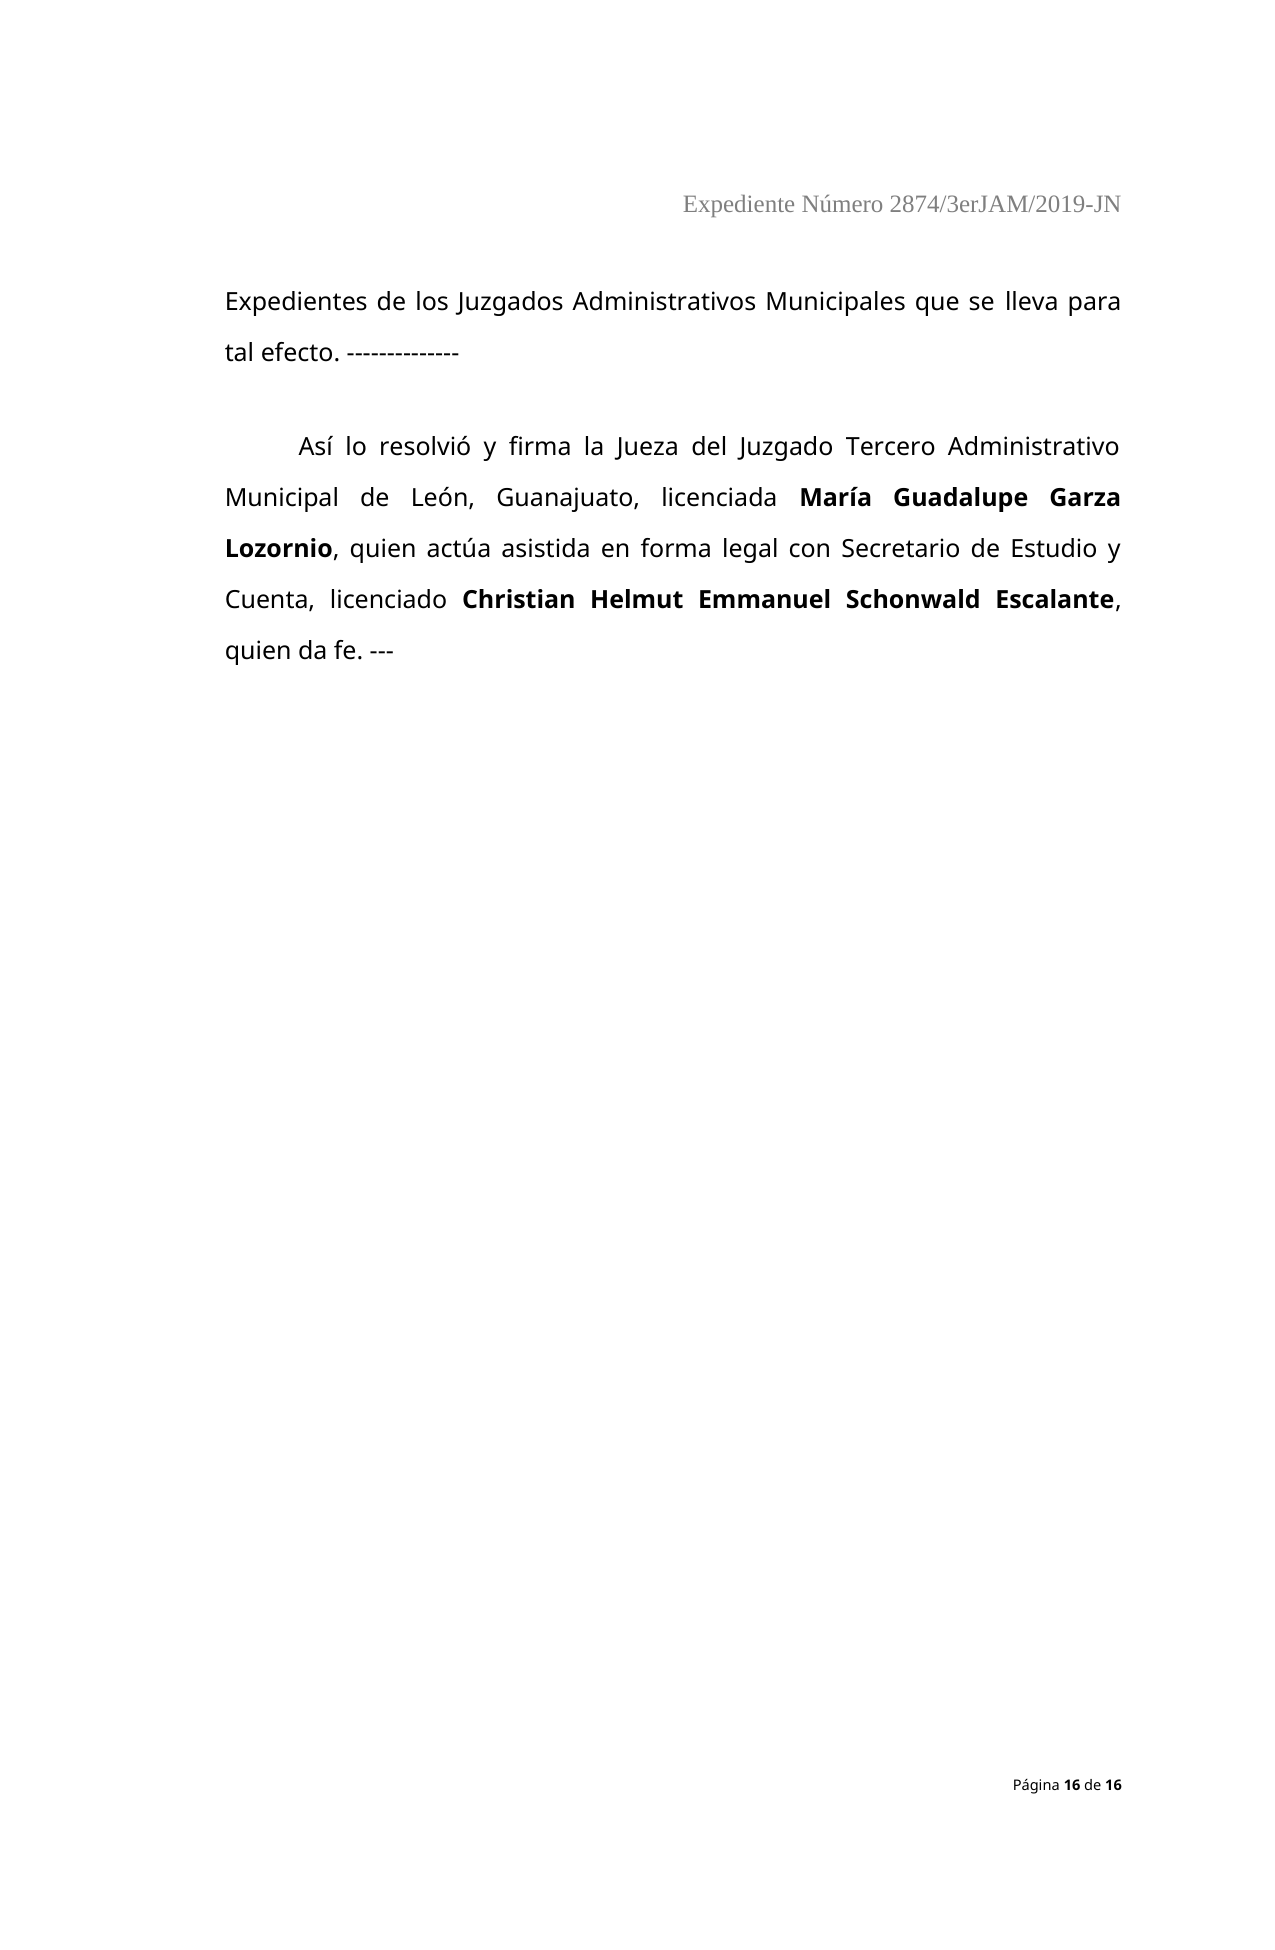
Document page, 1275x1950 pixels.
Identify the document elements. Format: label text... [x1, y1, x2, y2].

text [224, 283, 1121, 369]
text Así lo resolvió y firma la Jueza del Juzgado Tercero Administrativo Municipal de León, Guanajuato, licenciada María Guadalupe Garza Lozornio, quien actúa asistida en forma legal con Secretario de Estudio y Cuenta, licenciado Christian Helmut Emmanuel Schonwald Escalante, quien da fe. --- [224, 428, 1121, 666]
